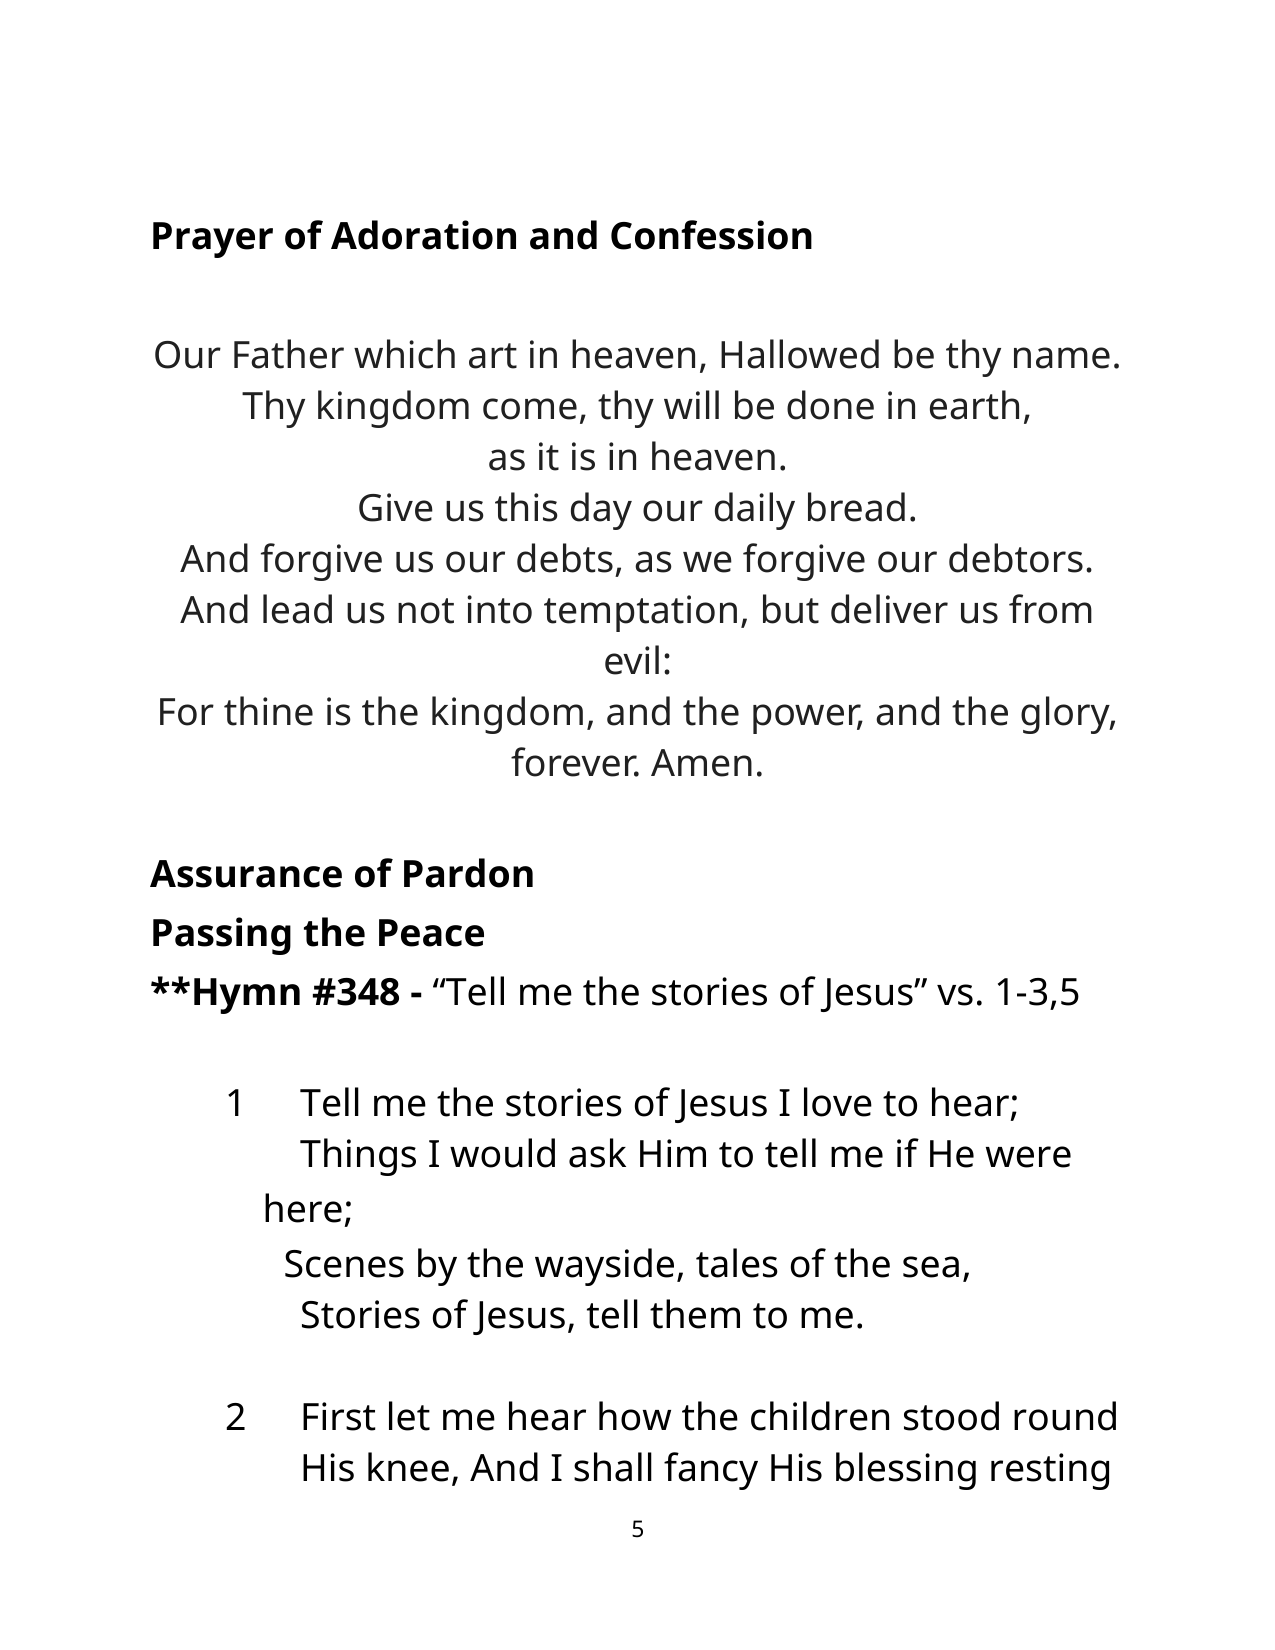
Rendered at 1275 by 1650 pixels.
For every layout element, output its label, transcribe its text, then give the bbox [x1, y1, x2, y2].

text Scenes by the wayside, tales of the sea, [225, 1237, 1125, 1288]
text **Hymn #348 - “Tell me the stories of Jesus” vs. 1-3,5 [150, 966, 1125, 1017]
text Prayer of Adoration and Confession [150, 209, 1125, 260]
text forever. Amen. [150, 736, 1125, 787]
list Tell me the stories of Jesus I love to hear; [225, 1076, 1125, 1127]
text as it is in heaven. [150, 430, 1125, 481]
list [225, 1390, 1125, 1492]
text And lead us not into temptation, but deliver us from evil: [150, 583, 1125, 685]
text Give us this day our daily bread. [150, 481, 1125, 532]
text Assurance of Pardon [150, 847, 1125, 898]
text Our Father which art in heaven, Hallowed be thy name. [150, 328, 1125, 379]
text And forgive us our debts, as we forgive our debtors. [150, 532, 1125, 583]
text Things I would ask Him to tell me if He were here; [262, 1127, 1125, 1233]
text Stories of Jesus, tell them to me. [225, 1288, 1125, 1339]
text Thy kingdom come, thy will be done in earth, [150, 379, 1125, 430]
text For thine is the kingdom, and the power, and the glory, [150, 685, 1125, 736]
text Passing the Peace [150, 906, 1125, 957]
